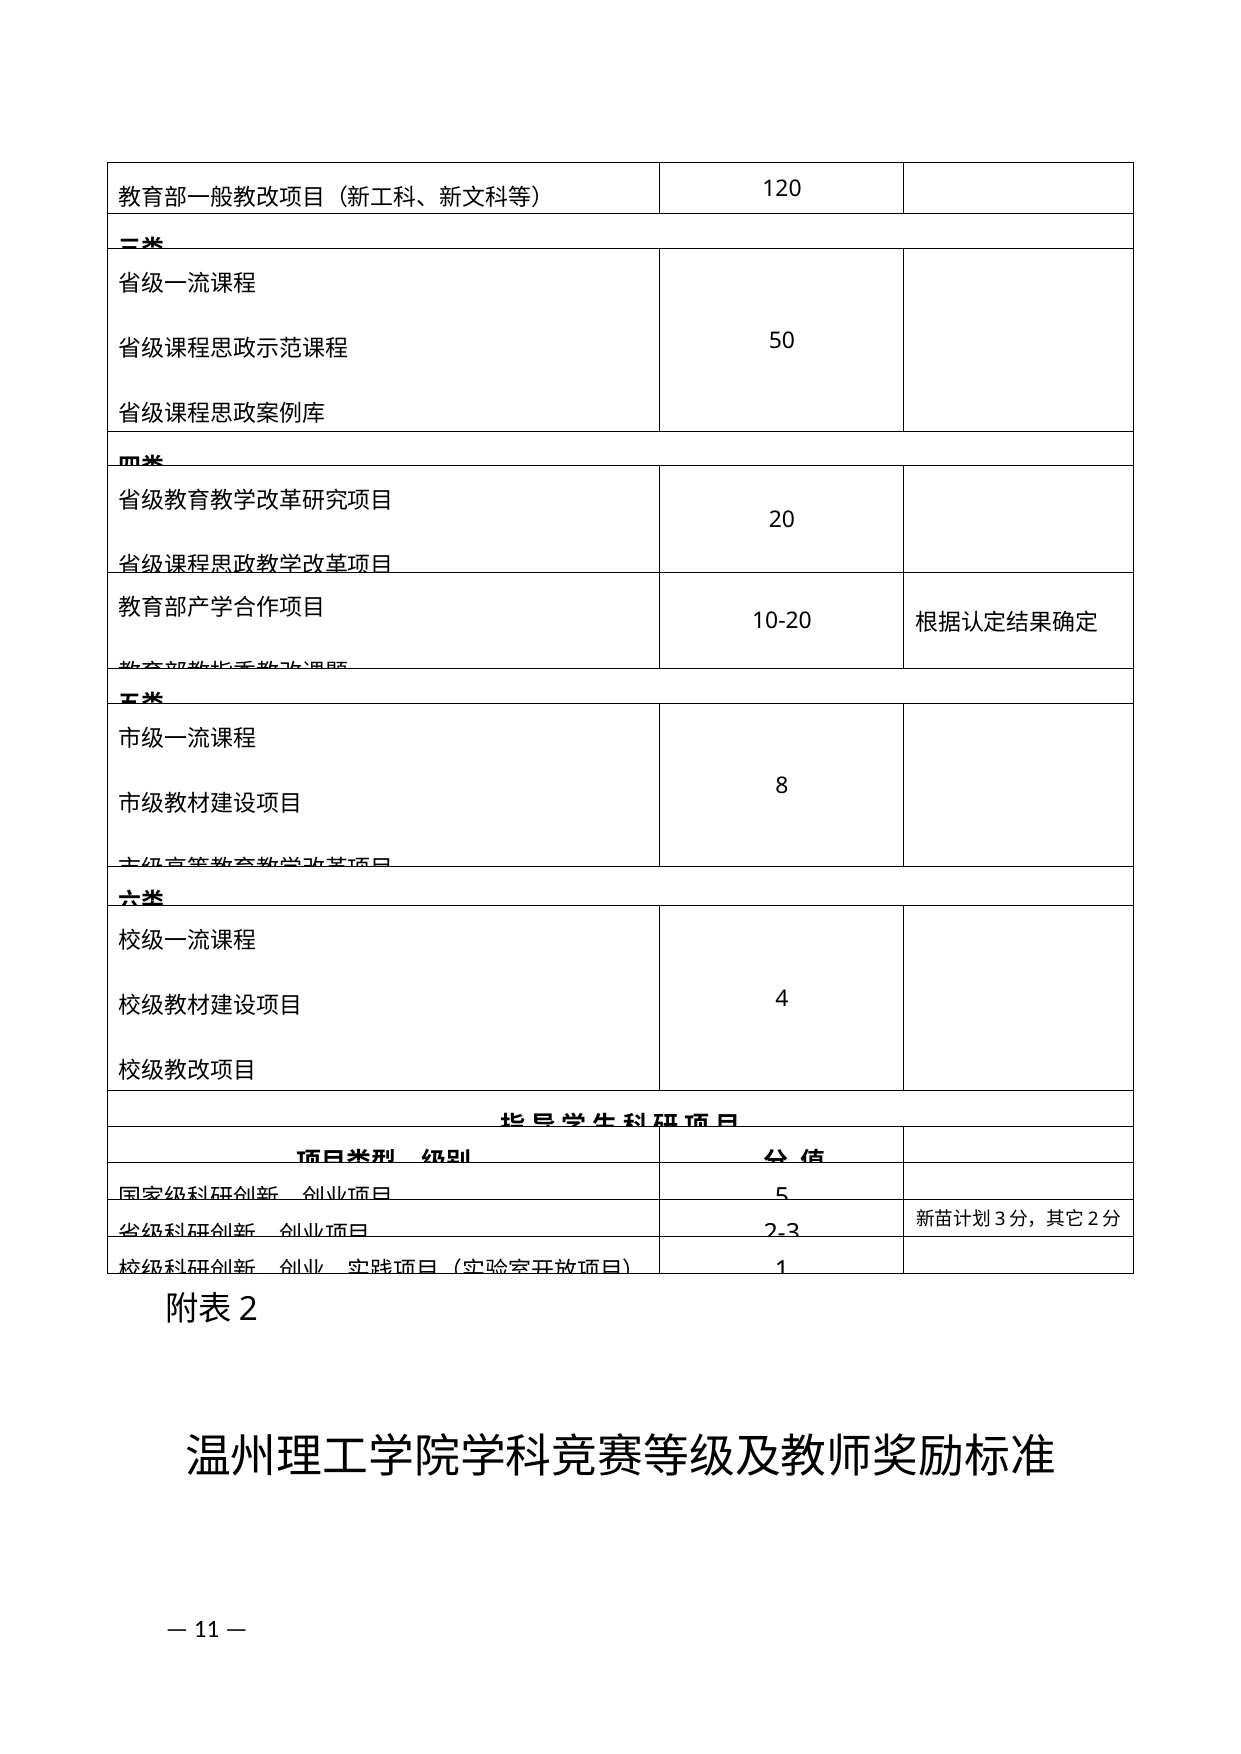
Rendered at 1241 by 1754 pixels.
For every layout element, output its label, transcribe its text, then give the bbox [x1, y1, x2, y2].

text 附表2 [165, 1274, 1075, 1339]
table_cell 10-20 [660, 573, 903, 667]
table_cell 校级一流课程 校级教材建设项目 校级教改项目 校级虚拟仿真实验教学项目 校级产教融合项目 其他校级项目 [108, 906, 659, 1090]
table_cell 校级科研创新、创业、实践项目（实验室开放项目） [108, 1237, 659, 1273]
table_cell [904, 163, 1133, 213]
table_cell 新苗计划3分，其它2分 [904, 1200, 1133, 1236]
table_cell 六类 [108, 867, 1133, 905]
table_cell 五类 [108, 669, 1133, 703]
text 温州理工学院学科竞赛等级及教师奖励标准 [165, 1404, 1075, 1501]
table_cell [904, 906, 1133, 1090]
table_cell 省级教育教学改革研究项目 省级课程思政教学改革项目 省级教材建设项目 [108, 466, 659, 572]
table_cell 三类 [108, 214, 1133, 248]
table_cell [904, 466, 1133, 572]
table_cell 120 [660, 163, 903, 213]
table_cell [904, 1127, 1133, 1162]
table_cell 省级一流课程 省级课程思政示范课程 省级课程思政案例库 省级虚拟仿真实验教学项目 省产教融合工程项目 [108, 249, 659, 431]
table_cell 教育部产学合作项目 教育部教指委教改课题 省级产学合作项目 [108, 573, 659, 667]
table_cell [904, 704, 1133, 866]
table_cell 4 [660, 906, 903, 1090]
table_cell 根据认定结果确定 [904, 573, 1133, 667]
table_cell 教育部一般教改项目（新工科、新文科等） [108, 163, 659, 213]
table_cell 省级科研创新、创业项目 [108, 1200, 659, 1236]
table_cell 20 [660, 466, 903, 572]
table_cell 5 [660, 1163, 903, 1198]
table_cell 指 导 学 生 科 研 项 目 [108, 1091, 1133, 1126]
table_cell 项目类型、级别 [108, 1127, 659, 1162]
table_cell 8 [660, 704, 903, 866]
table_cell 国家级科研创新、创业项目 [108, 1163, 659, 1198]
table_cell 市级一流课程 市级教材建设项目 市级高等教育教学改革项目 市级虚拟仿真实验教学项目 市级产教融合工程项目 [108, 704, 659, 866]
table_cell 分 值 [660, 1127, 903, 1162]
table_cell 2-3 [660, 1200, 903, 1236]
table_cell 四类 [108, 432, 1133, 465]
table_cell 50 [660, 249, 903, 431]
table_cell [904, 1237, 1133, 1273]
table_cell [904, 249, 1133, 431]
table_cell [904, 1163, 1133, 1198]
table_cell 1 [660, 1237, 903, 1273]
